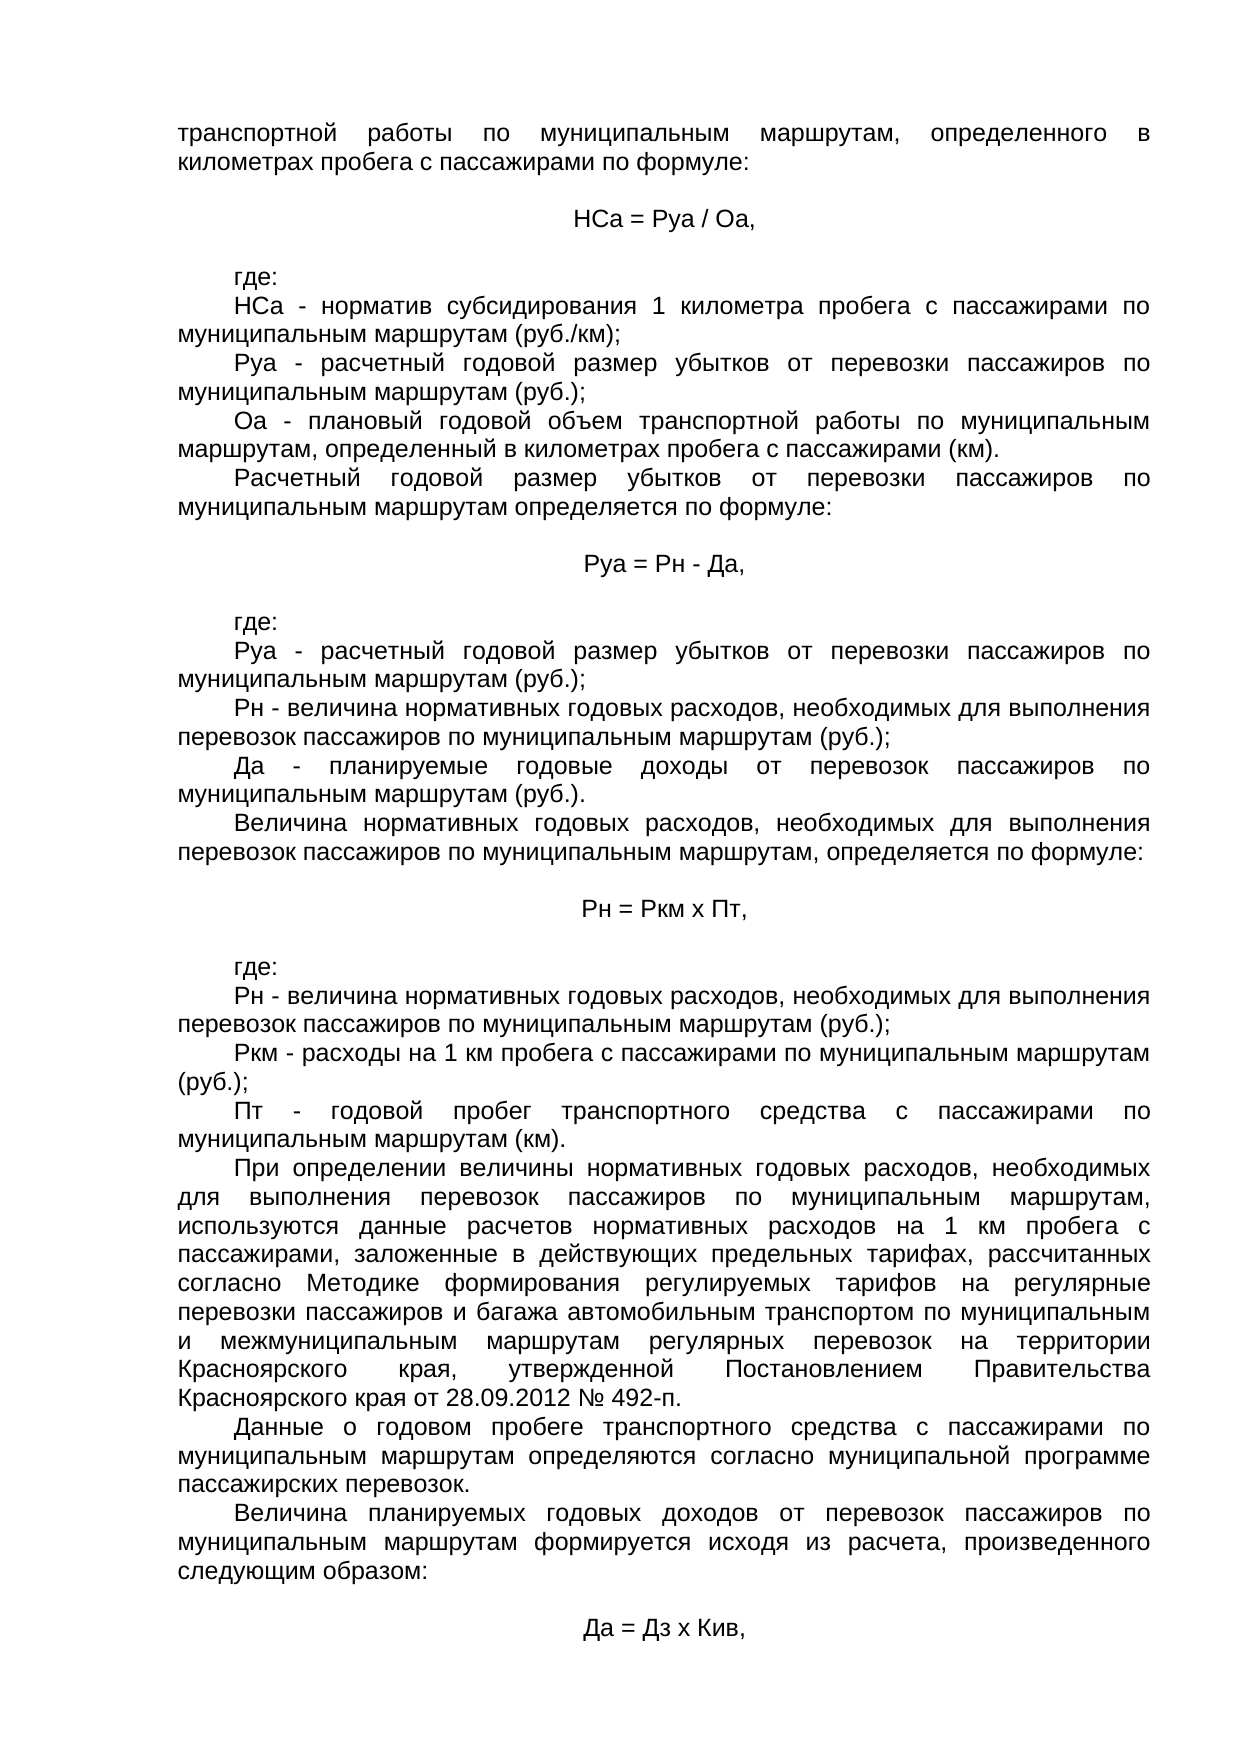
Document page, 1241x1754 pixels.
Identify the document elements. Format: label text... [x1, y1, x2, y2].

text Рн - величина нормативных годовых расходов, необходимых для выполнения перевозок пассажиров по муниципальным маршрутам (руб.); [177, 693, 1152, 751]
text Руа - расчетный годовой размер убытков от перевозки пассажиров по муниципальным маршрутам (руб.); [177, 348, 1152, 406]
text Пт - годовой пробег транспортного средства с пассажирами по муниципальным маршрутам (км). [177, 1096, 1152, 1153]
text где: [177, 607, 1152, 636]
text Да - планируемые годовые доходы от перевозок пассажиров по муниципальным маршрутам (руб.). [177, 751, 1152, 808]
text где: [177, 952, 1152, 981]
text где: [177, 262, 1152, 291]
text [177, 118, 1152, 176]
text Руа = Рн - Да, [177, 549, 1152, 578]
text Да = Дз x Кив, [177, 1613, 1152, 1642]
text Данные о годовом пробеге транспортного средства с пассажирами по муниципальным маршрутам определяются согласно муниципальной программе пассажирских перевозок. [177, 1412, 1152, 1498]
text НСа = Руа / Оа, [177, 204, 1152, 233]
text Величина нормативных годовых расходов, необходимых для выполнения перевозок пассажиров по муниципальным маршрутам, определяется по формуле: [177, 808, 1152, 866]
text Руа - расчетный годовой размер убытков от перевозки пассажиров по муниципальным маршрутам (руб.); [177, 636, 1152, 693]
text НСа - норматив субсидирования 1 километра пробега с пассажирами по муниципальным маршрутам (руб./км); [177, 291, 1152, 348]
text Оа - плановый годовой объем транспортной работы по муниципальным маршрутам, определенный в километрах пробега с пассажирами (км). [177, 406, 1152, 463]
text Рн - величина нормативных годовых расходов, необходимых для выполнения перевозок пассажиров по муниципальным маршрутам (руб.); [177, 981, 1152, 1038]
text Рн = Ркм x Пт, [177, 894, 1152, 923]
text Ркм - расходы на 1 км пробега с пассажирами по муниципальным маршрутам (руб.); [177, 1038, 1152, 1096]
text При определении величины нормативных годовых расходов, необходимых для выполнения перевозок пассажиров по муниципальным маршрутам, используются данные расчетов нормативных расходов на 1 км пробега с пассажирами, заложенные в действующих предельных тарифах, рассчитанных согласно Методике формирования регулируемых тарифов на регулярные перевозки пассажиров и багажа автомобильным транспортом по муниципальным и межмуниципальным маршрутам регулярных перевозок на территории Красноярского края, утвержденной Постановлением Правительства Красноярского края от 28.09.2012 № 492-п. [177, 1153, 1152, 1412]
text Расчетный годовой размер убытков от перевозки пассажиров по муниципальным маршрутам определяется по формуле: [177, 463, 1152, 521]
text Величина планируемых годовых доходов от перевозок пассажиров по муниципальным маршрутам формируется исходя из расчета, произведенного следующим образом: [177, 1498, 1152, 1584]
